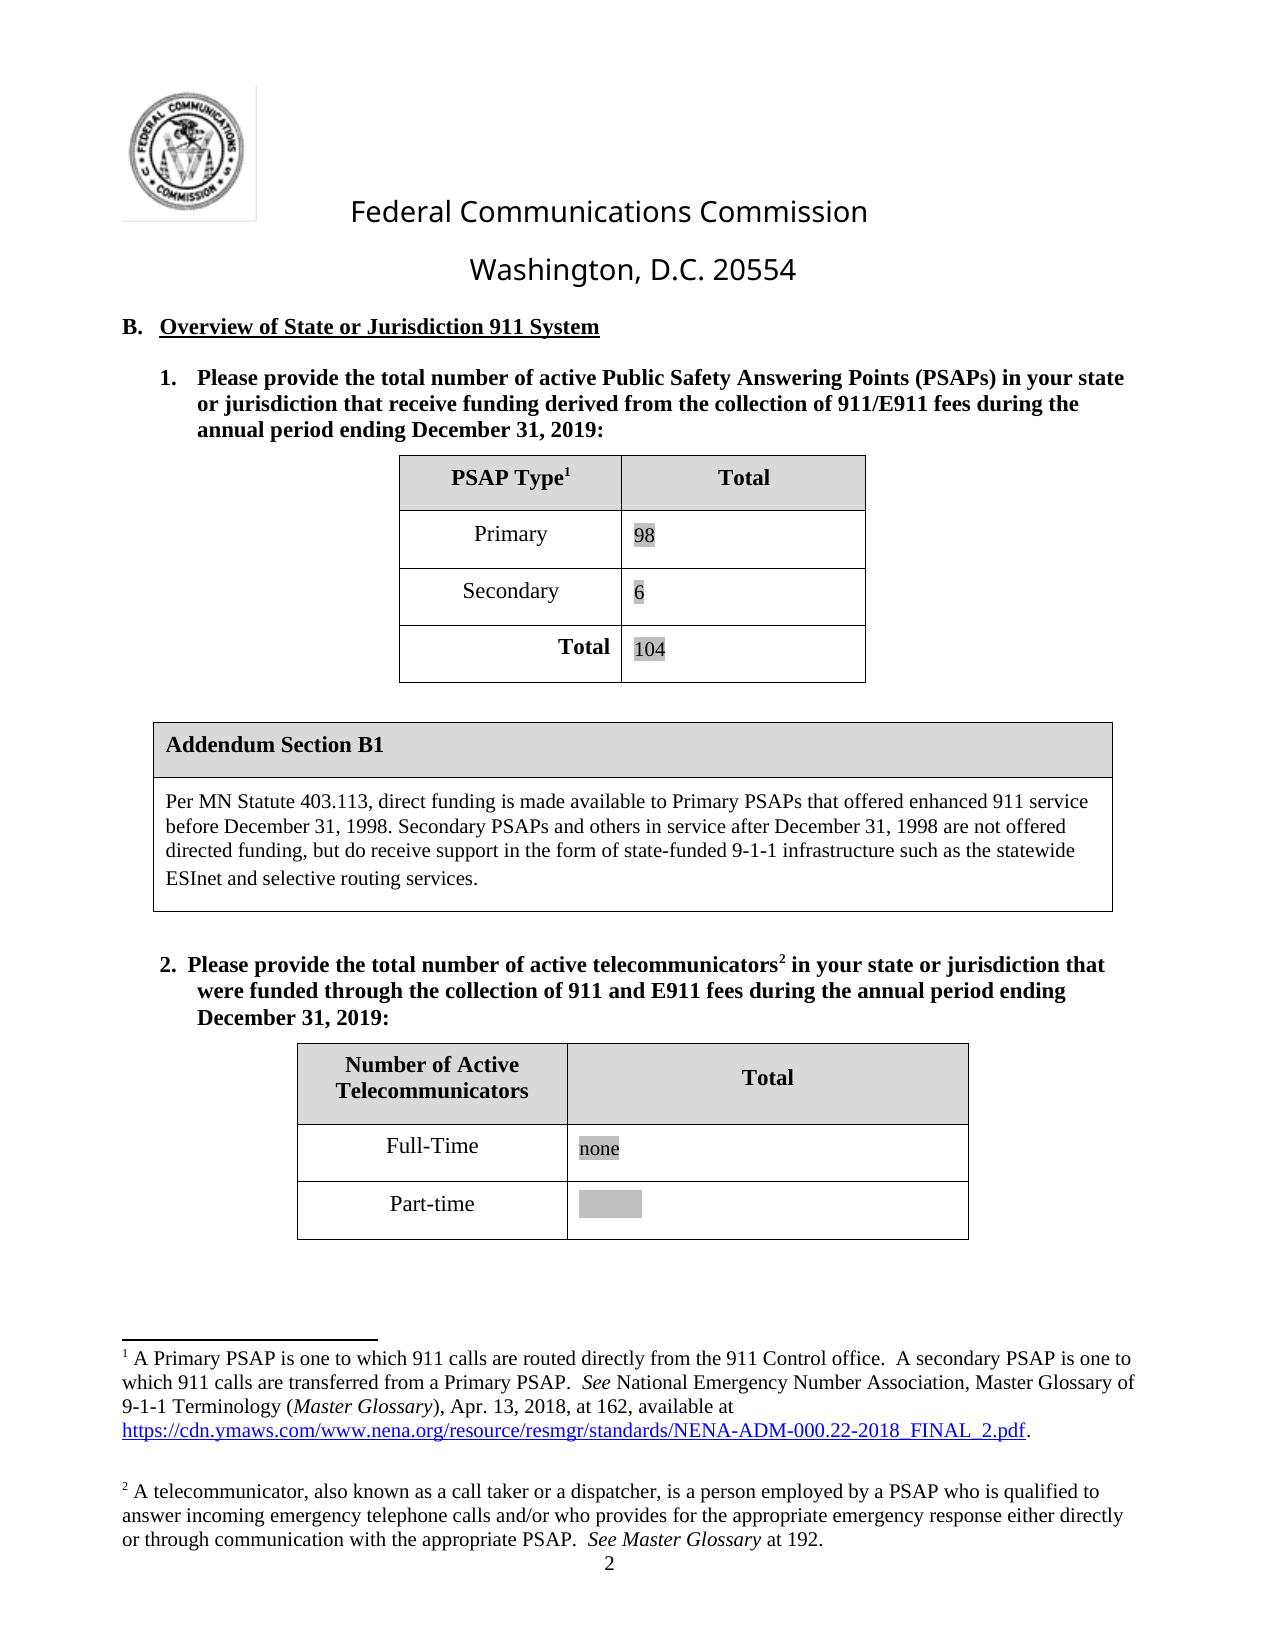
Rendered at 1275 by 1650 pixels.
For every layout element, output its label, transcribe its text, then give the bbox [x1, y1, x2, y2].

picture [121, 86, 258, 223]
table_header Total [622, 456, 865, 510]
table_cell none [568, 1125, 968, 1181]
table_header Total [568, 1044, 968, 1124]
table_cell Full-Time [298, 1125, 567, 1181]
list Please provide the total number of active telecommunicators in your state or jurisdiction that were funded through the collection of 911 and E911 fees during the annual period ending December 31, 2019: [159, 951, 1144, 1030]
list Please provide the total number of active Public Safety Answering Points (PSAPs) in your state or jurisdiction that receive funding derived from the collection of 911/E911 fees during the annual period ending December 31, 2019: [159, 364, 1144, 443]
list Overview of State or Jurisdiction 911 System [122, 313, 1144, 364]
table_cell 6 [622, 569, 865, 625]
table_cell Per MN Statute 403.113, direct funding is made available to Primary PSAPs that offered enhanced 911 service before December 31, 1998. Secondary PSAPs and others in service after December 31, 1998 are not offered directed funding, but do receive support in the form of state-funded 9-1-1 infrastructure such as the statewide ESInet and selective routing services. [154, 778, 1112, 911]
table_header Number of Active Telecommunicators [298, 1044, 567, 1124]
table_cell Part-time [298, 1182, 567, 1238]
table_cell Primary [400, 511, 621, 568]
table_cell Secondary [400, 569, 621, 625]
table_header PSAP Type [400, 456, 621, 510]
table_header Addendum Section B1 [154, 723, 1112, 777]
table_cell [568, 1182, 968, 1238]
table_cell 98 [622, 511, 865, 568]
table_cell 104 [622, 626, 865, 682]
table_cell Total [400, 626, 621, 682]
